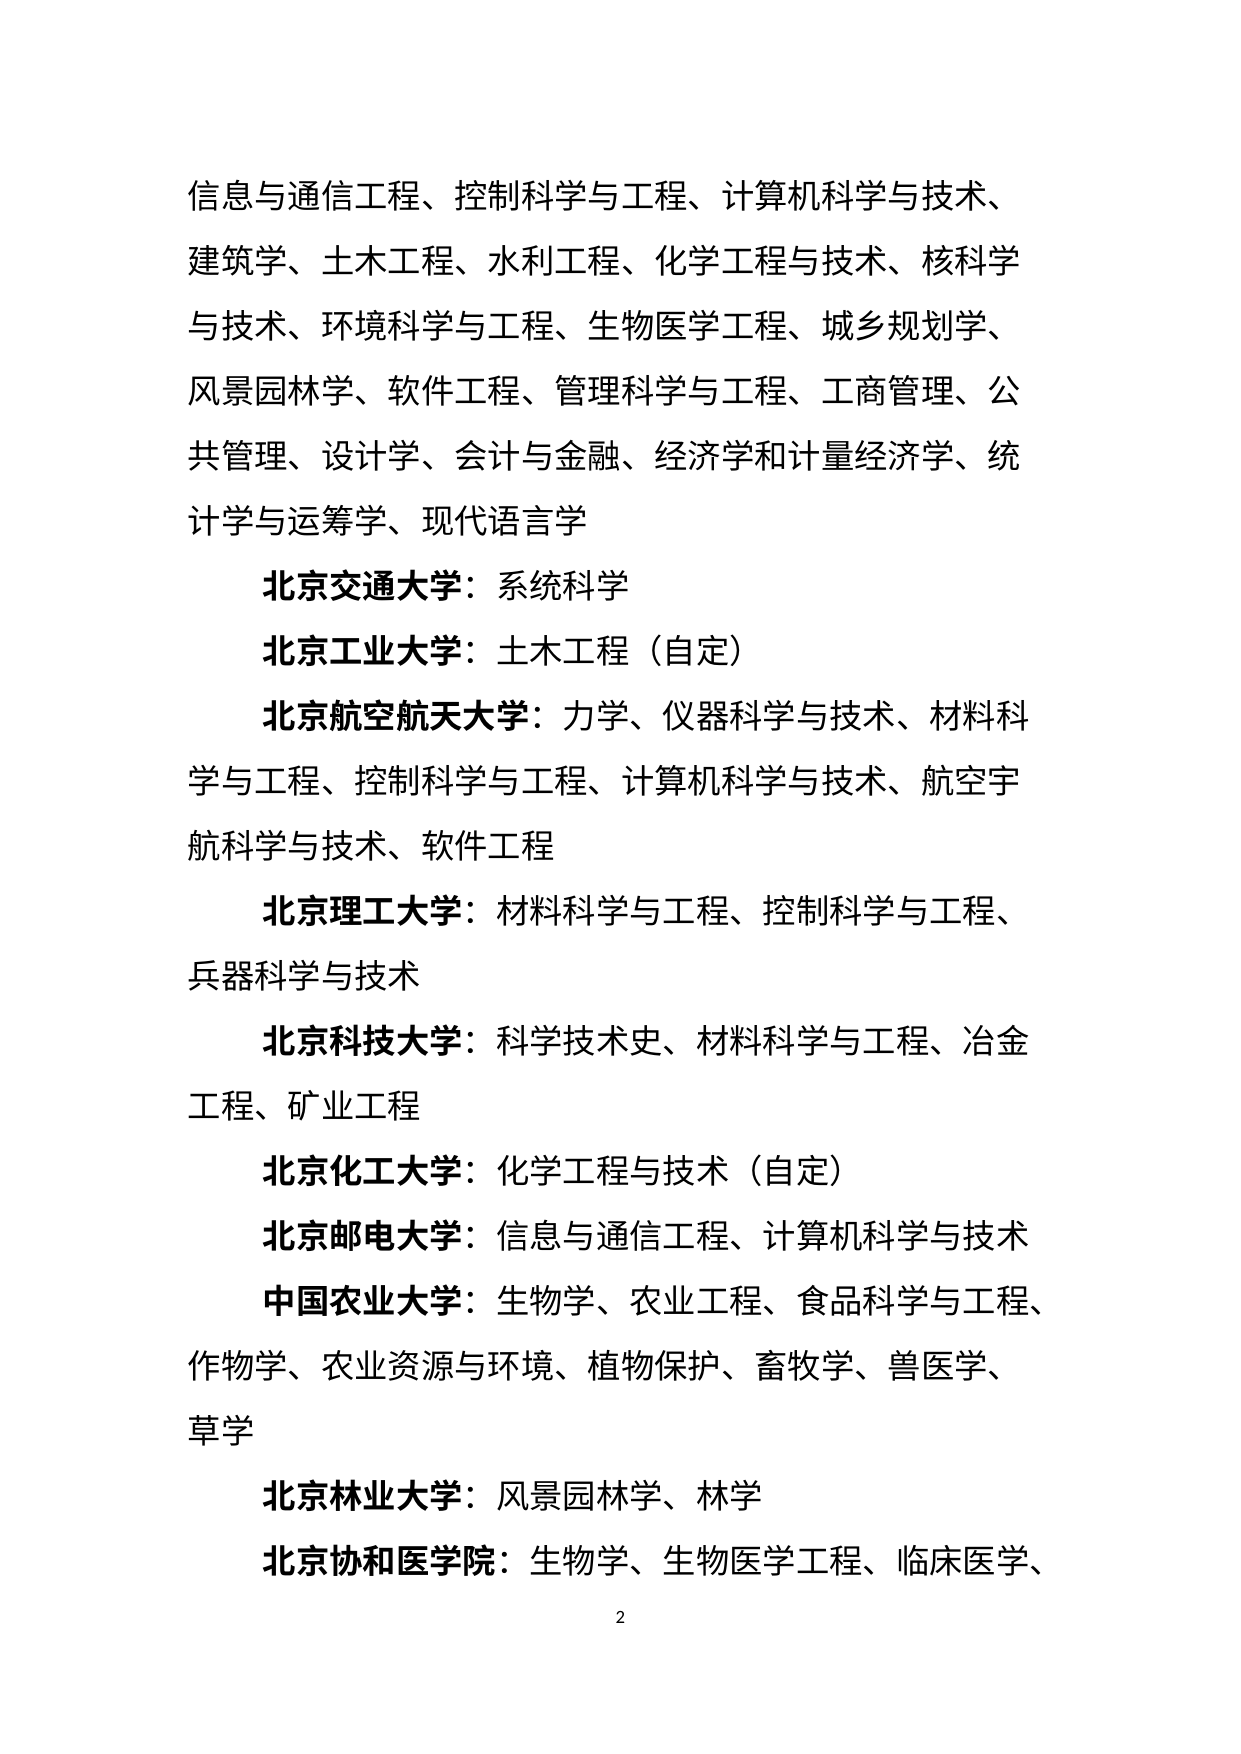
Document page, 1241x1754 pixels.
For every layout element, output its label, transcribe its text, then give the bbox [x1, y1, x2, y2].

text 北京理工大学：材料科学与工程、控制科学与工程、兵器科学与技术 [187, 877, 1053, 1007]
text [187, 162, 1053, 552]
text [187, 1527, 1053, 1592]
text 北京工业大学：土木工程（自定） [187, 617, 1053, 682]
text 北京科技大学：科学技术史、材料科学与工程、冶金工程、矿业工程 [187, 1007, 1053, 1137]
text 北京化工大学：化学工程与技术（自定） [187, 1137, 1053, 1202]
text 北京交通大学：系统科学 [187, 552, 1053, 617]
text 中国农业大学：生物学、农业工程、食品科学与工程、作物学、农业资源与环境、植物保护、畜牧学、兽医学、草学 [187, 1267, 1053, 1462]
text 北京航空航天大学：力学、仪器科学与技术、材料科学与工程、控制科学与工程、计算机科学与技术、航空宇航科学与技术、软件工程 [187, 682, 1053, 877]
text 北京邮电大学：信息与通信工程、计算机科学与技术 [187, 1202, 1053, 1267]
text 北京林业大学：风景园林学、林学 [187, 1462, 1053, 1527]
